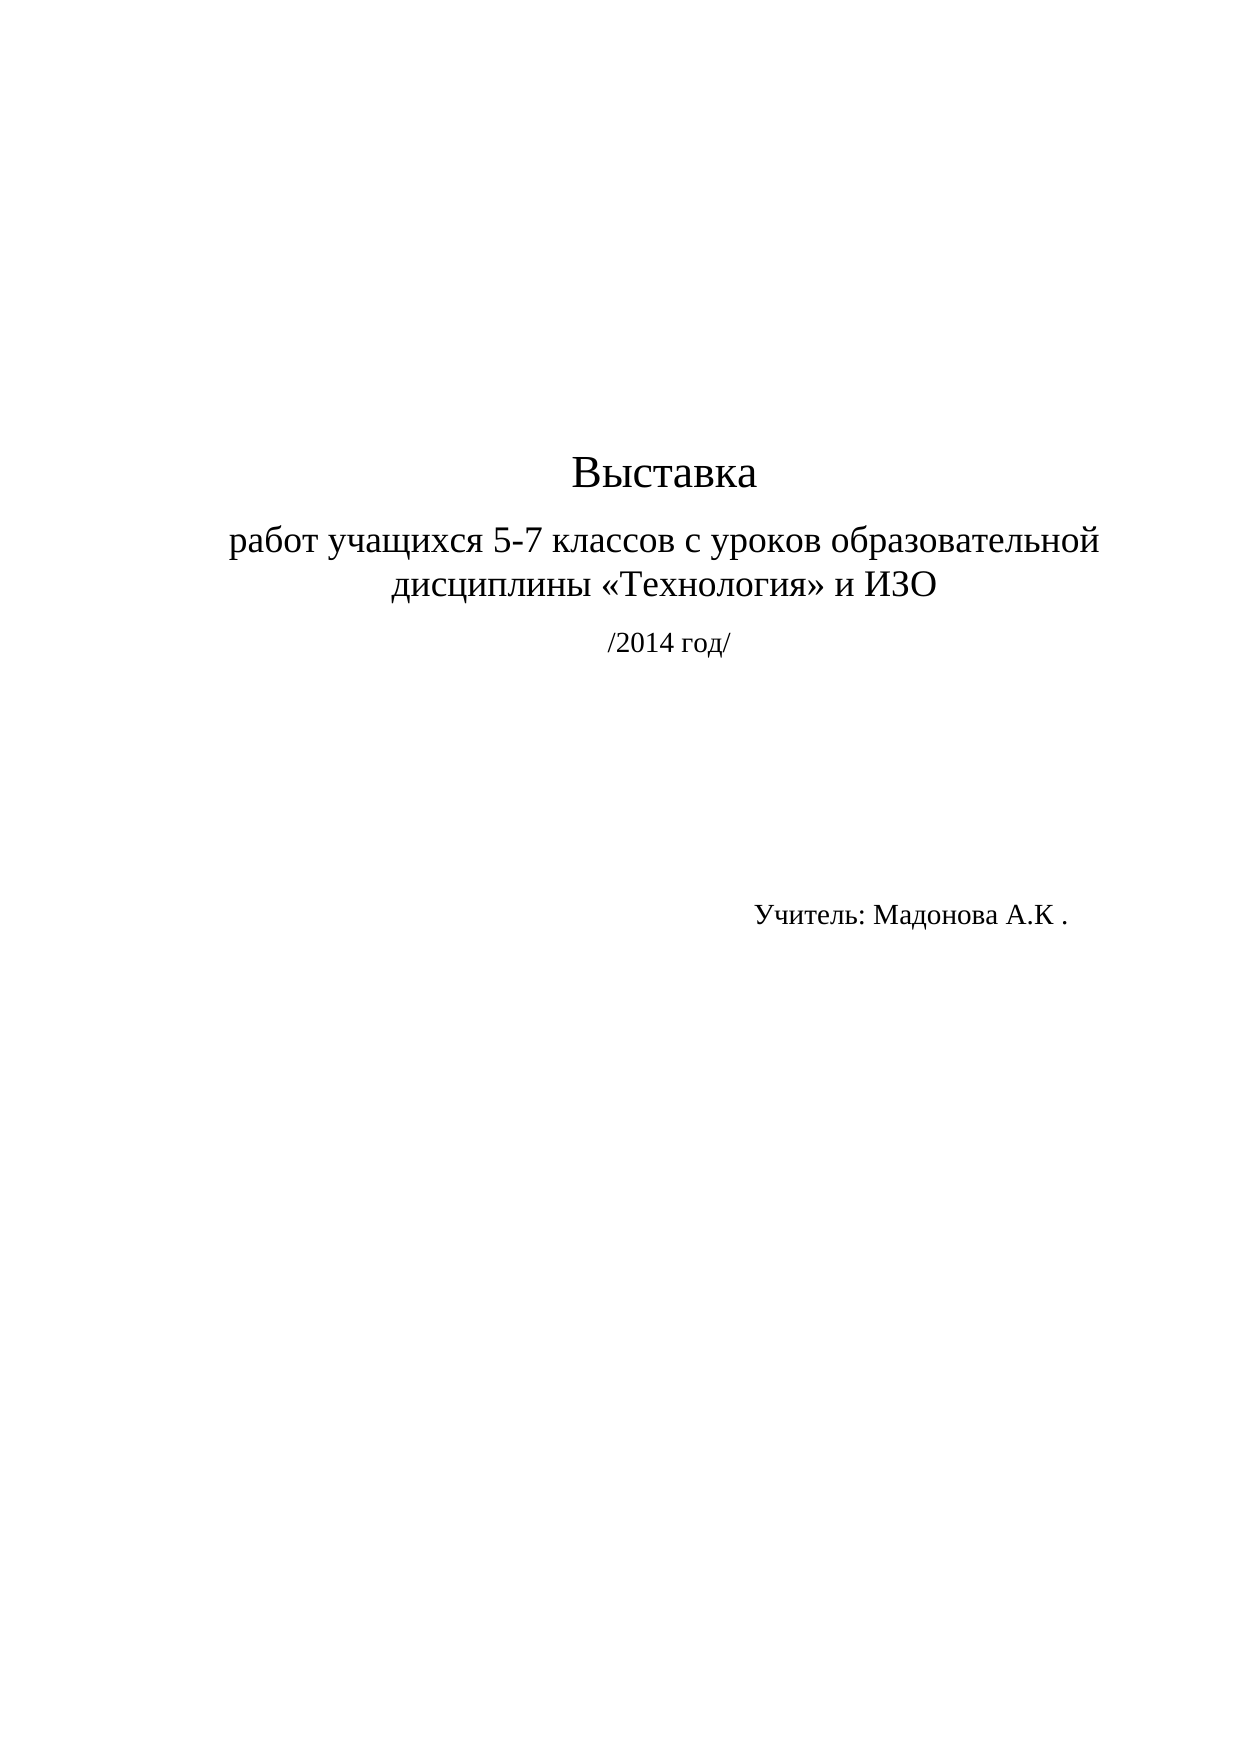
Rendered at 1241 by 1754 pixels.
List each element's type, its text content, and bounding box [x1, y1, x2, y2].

text /2014 год/ [177, 625, 1152, 658]
text Учитель: Мадонова А.К . [177, 897, 1152, 930]
text Выставка [177, 444, 1152, 497]
text работ учащихся 5-7 классов с уроков образовательной дисциплины «Технология» и ИЗО [177, 518, 1152, 604]
